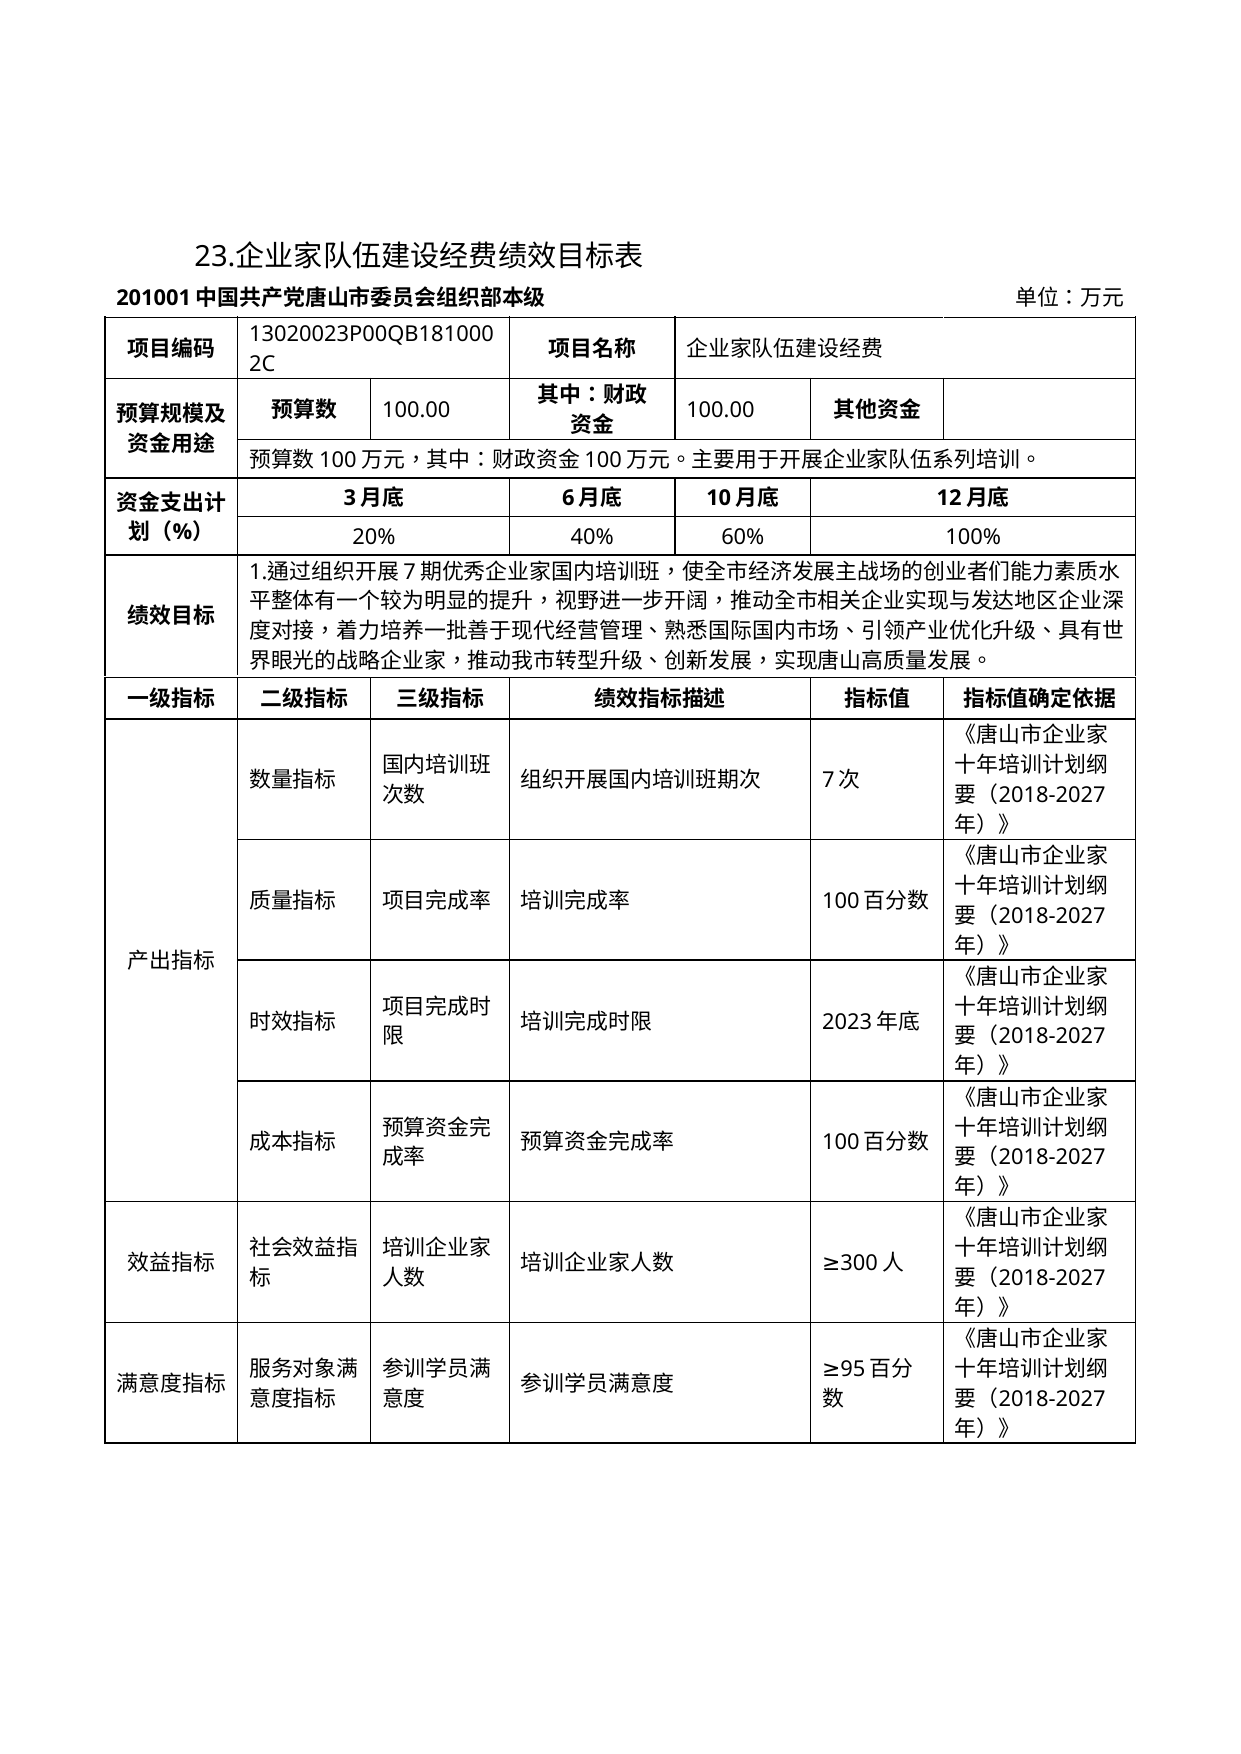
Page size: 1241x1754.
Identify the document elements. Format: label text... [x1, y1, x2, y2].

table_cell 预算数 [238, 379, 370, 439]
table_cell 20% [238, 517, 509, 554]
table_cell 1.通过组织开展7期优秀企业家国内培训班，使全市经济发展主战场的创业者们能力素质水平整体有一个较为明显的提升，视野进一步开阔，推动全市相关企业实现与发达地区企业深度对接，着力培养一批善于现代经营管理、熟悉国际国内市场、引领产业优化升级、具有世界眼光的战略企业家，推动我市转型升级、创新发展，实现唐山高质量发展。 [238, 556, 1135, 675]
table_cell 效益指标 [106, 1202, 237, 1322]
table_cell 预算资金完成率 [510, 1082, 810, 1201]
table_cell 3月底 [238, 479, 509, 516]
table_header 二级指标 [238, 678, 370, 718]
table_cell 10月底 [676, 479, 810, 516]
table_cell 预算规模及资金用途 [106, 379, 237, 477]
table_cell 项目编码 [106, 318, 237, 378]
table_cell 国内培训班次数 [371, 720, 509, 839]
table_cell 预算资金完成率 [371, 1082, 509, 1201]
table_cell ≥95百分数 [811, 1323, 943, 1442]
table_cell 2023年底 [811, 961, 943, 1080]
table_header 单位：万元 [944, 277, 1135, 316]
table_cell 7次 [811, 720, 943, 839]
table_cell 预算数100万元，其中：财政资金100万元。主要用于开展企业家队伍系列培训。 [238, 440, 1135, 477]
table_header 201001中国共产党唐山市委员会组织部本级 [106, 277, 943, 316]
table_cell 时效指标 [238, 961, 370, 1080]
table_cell 《唐山市企业家十年培训计划纲要（2018-2027年）》 [944, 1202, 1135, 1322]
table_cell 资金支出计划（%） [106, 479, 237, 554]
table_cell 40% [510, 517, 674, 554]
table_cell 6月底 [510, 479, 674, 516]
table_cell 其他资金 [811, 379, 943, 439]
table_header 绩效指标描述 [510, 678, 810, 718]
table_cell 100% [811, 517, 1135, 554]
table_cell 100.00 [676, 379, 810, 439]
table_cell 数量指标 [238, 720, 370, 839]
table_cell 100百分数 [811, 840, 943, 959]
table_cell 《唐山市企业家十年培训计划纲要（2018-2027年）》 [944, 961, 1135, 1080]
table_cell 培训企业家人数 [371, 1202, 509, 1322]
table_header 一级指标 [106, 678, 237, 718]
table_cell 产出指标 [106, 720, 237, 1201]
table_cell 《唐山市企业家十年培训计划纲要（2018-2027年）》 [944, 1323, 1135, 1442]
table_cell 项目完成率 [371, 840, 509, 959]
table_cell 社会效益指标 [238, 1202, 370, 1322]
table_cell ≥300人 [811, 1202, 943, 1322]
table_cell 《唐山市企业家十年培训计划纲要（2018-2027年）》 [944, 1082, 1135, 1201]
table_cell 培训完成时限 [510, 961, 810, 1080]
table_cell 企业家队伍建设经费 [676, 318, 1135, 378]
table_cell 项目名称 [510, 318, 674, 378]
table_cell 绩效目标 [106, 556, 237, 675]
table_cell 参训学员满意度 [510, 1323, 810, 1442]
text 23.企业家队伍建设经费绩效目标表 [136, 235, 1104, 275]
table_cell 参训学员满意度 [371, 1323, 509, 1442]
table_cell 12月底 [811, 479, 1135, 516]
table_cell 质量指标 [238, 840, 370, 959]
table_cell 其中：财政 资金 [510, 379, 674, 439]
table_cell 满意度指标 [106, 1323, 237, 1442]
table_cell 60% [676, 517, 810, 554]
table_cell 成本指标 [238, 1082, 370, 1201]
table_header 指标值 [811, 678, 943, 718]
table_cell 《唐山市企业家十年培训计划纲要（2018-2027年）》 [944, 720, 1135, 839]
table_cell 培训完成率 [510, 840, 810, 959]
table_header 三级指标 [371, 678, 509, 718]
table_cell 《唐山市企业家十年培训计划纲要（2018-2027年）》 [944, 840, 1135, 959]
table_cell 培训企业家人数 [510, 1202, 810, 1322]
table_cell 100百分数 [811, 1082, 943, 1201]
table_cell 100.00 [371, 379, 509, 439]
table_cell 服务对象满意度指标 [238, 1323, 370, 1442]
table_cell [944, 379, 1135, 439]
table_cell 项目完成时限 [371, 961, 509, 1080]
table_cell 13020023P00QB1810002C [238, 318, 509, 378]
table_header 指标值确定依据 [944, 678, 1135, 718]
table_cell 组织开展国内培训班期次 [510, 720, 810, 839]
